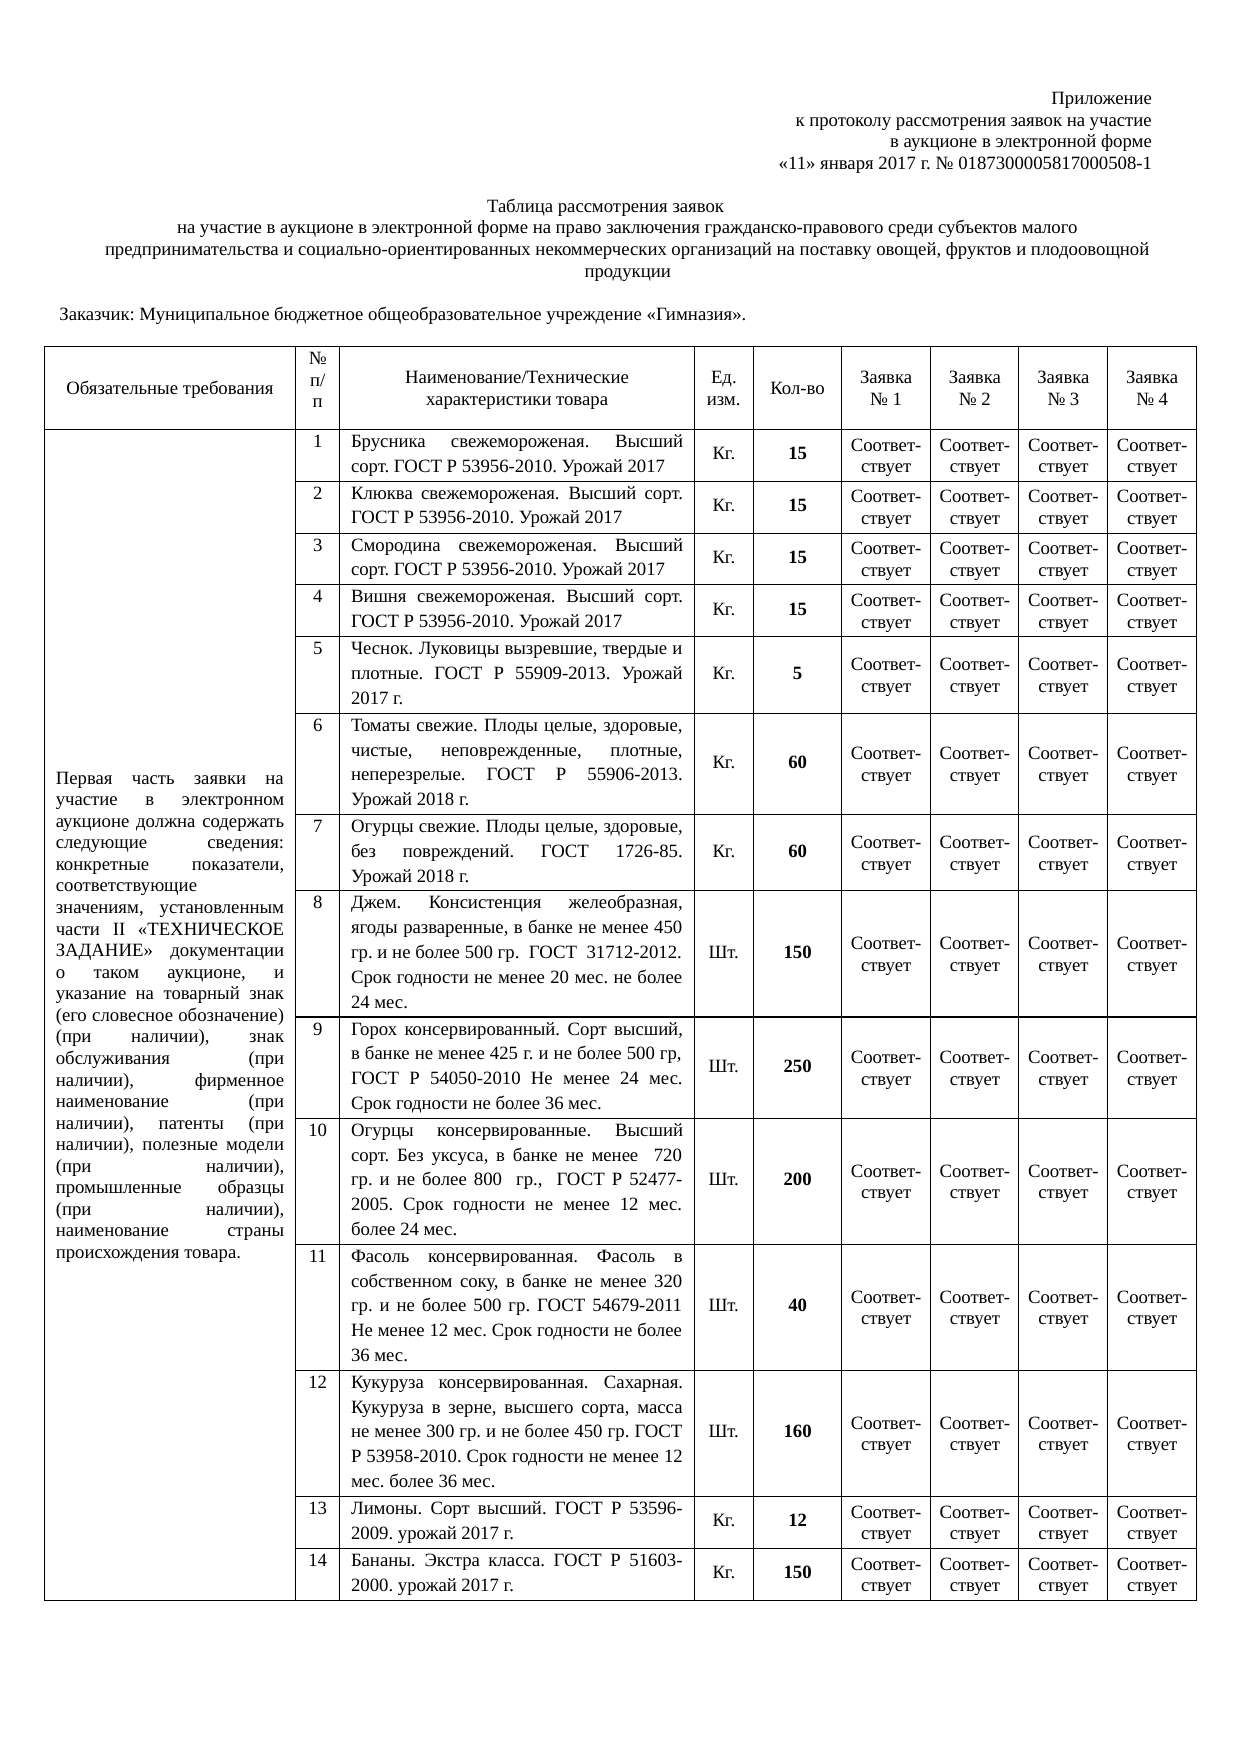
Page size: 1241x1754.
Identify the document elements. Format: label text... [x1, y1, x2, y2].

table_cell Соответ-ствует [1108, 482, 1196, 532]
table_cell Соответ-ствует [931, 1497, 1018, 1548]
table_cell Кг. [695, 585, 753, 636]
text Заказчик: Муниципальное бюджетное общеобразовательное учреждение «Гимназия». [59, 303, 1152, 324]
table_cell Соответ-ствует [1019, 1497, 1107, 1548]
table_cell Соответ-ствует [842, 714, 930, 814]
table_cell Соответ-ствует [1108, 585, 1196, 636]
table_cell 8 [296, 891, 339, 1016]
table_cell Фасоль консервированная. Фасоль в собственном соку, в банке не менее 320 гр. и не более 500 гр. ГОСТ 54679-2011 Не менее 12 мес. Срок годности не более 36 мес. [340, 1245, 694, 1370]
table_cell Соответ-ствует [842, 637, 930, 713]
table_cell Соответ-ствует [931, 815, 1018, 890]
table_cell Соответ-ствует [931, 1119, 1018, 1244]
table_header №п/п [296, 347, 339, 429]
text в аукционе в электронной форме [679, 130, 1152, 152]
table_cell Соответ-ствует [931, 1018, 1018, 1118]
table_cell 60 [754, 815, 841, 890]
table_cell Кг. [695, 482, 753, 532]
table_cell 60 [754, 714, 841, 814]
table_cell Соответ-ствует [931, 891, 1018, 1016]
table_cell Соответ-ствует [842, 891, 930, 1016]
table_cell Соответ-ствует [931, 637, 1018, 713]
table_cell Соответ-ствует [1019, 637, 1107, 713]
table_cell 150 [754, 891, 841, 1016]
table_cell 2 [296, 482, 339, 532]
table_header Заявка № 3 [1019, 347, 1107, 429]
table_cell 10 [296, 1119, 339, 1244]
table_cell Соответ-ствует [1108, 1549, 1196, 1599]
table_cell 12 [754, 1497, 841, 1548]
table_cell Соответ-ствует [1019, 534, 1107, 584]
text Таблица рассмотрения заявок [59, 195, 1152, 216]
table_cell 250 [754, 1018, 841, 1118]
table_cell Огурцы свежие. Плоды целые, здоровые, без повреждений. ГОСТ 1726-85. Урожай 2018 г. [340, 815, 694, 890]
table_cell Соответ-ствует [842, 1018, 930, 1118]
table_cell Соответ-ствует [842, 1549, 930, 1599]
table_cell Соответ-ствует [1108, 1018, 1196, 1118]
table_cell Соответ-ствует [1019, 482, 1107, 532]
table_cell Соответ-ствует [1108, 637, 1196, 713]
table_cell Соответ-ствует [842, 1371, 930, 1496]
table_cell Кг. [695, 1549, 753, 1599]
table_cell Кг. [695, 637, 753, 713]
text Приложение [679, 87, 1152, 109]
table_cell Соответ-ствует [842, 585, 930, 636]
table_cell 4 [296, 585, 339, 636]
table_cell 6 [296, 714, 339, 814]
table_cell 5 [754, 637, 841, 713]
table_cell Соответ-ствует [842, 430, 930, 481]
table_cell Джем. Консистенция желеобразная, ягоды разваренные, в банке не менее 450 гр. и не более 500 гр. ГОСТ 31712-2012. Срок годности не менее 20 мес. не более 24 мес. [340, 891, 694, 1016]
table_cell Чеснок. Луковицы вызревшие, твердые и плотные. ГОСТ Р 55909-2013. Урожай 2017 г. [340, 637, 694, 713]
table_cell Соответ-ствует [1108, 1245, 1196, 1370]
table_cell Соответ-ствует [842, 815, 930, 890]
table_cell 12 [296, 1371, 339, 1496]
table_cell Соответ-ствует [931, 1245, 1018, 1370]
table_cell Соответ-ствует [1019, 1549, 1107, 1599]
table_cell Кг. [695, 430, 753, 481]
table_cell 15 [754, 430, 841, 481]
table_cell Соответ-ствует [1108, 534, 1196, 584]
table_cell 15 [754, 482, 841, 532]
table_cell 7 [296, 815, 339, 890]
text «11» января 2017 г. № 0187300005817000508-1 [620, 152, 1152, 173]
table_header Наименование/Технические характеристики товара [340, 347, 694, 429]
table_cell Соответ-ствует [1108, 430, 1196, 481]
table_cell Соответ-ствует [1019, 815, 1107, 890]
table_header Обязательные требования [45, 347, 295, 429]
table_cell 15 [754, 585, 841, 636]
table_cell Кг. [695, 1497, 753, 1548]
table_cell Соответ-ствует [931, 585, 1018, 636]
table_cell Кг. [695, 815, 753, 890]
table_cell Бананы. Экстра класса. ГОСТ Р 51603-2000. урожай 2017 г. [340, 1549, 694, 1599]
table_cell 200 [754, 1119, 841, 1244]
table_cell Соответ-ствует [1019, 1371, 1107, 1496]
table_cell Брусника свежемороженая. Высший сорт. ГОСТ Р 53956-2010. Урожай 2017 [340, 430, 694, 481]
table_cell Соответ-ствует [1019, 1245, 1107, 1370]
table_header Заявка № 4 [1108, 347, 1196, 429]
table_cell Соответ-ствует [842, 1497, 930, 1548]
table_cell Соответ-ствует [931, 430, 1018, 481]
table_cell Шт. [695, 1119, 753, 1244]
table_cell Томаты свежие. Плоды целые, здоровые, чистые, неповрежденные, плотные, неперезрелые. ГОСТ Р 55906-2013. Урожай 2018 г. [340, 714, 694, 814]
table_cell Соответ-ствует [842, 482, 930, 532]
table_cell Соответ-ствует [1019, 430, 1107, 481]
table_cell Шт. [695, 1245, 753, 1370]
text к протоколу рассмотрения заявок на участие [679, 109, 1152, 130]
table_cell 3 [296, 534, 339, 584]
table_header Кол-во [754, 347, 841, 429]
table_cell Соответ-ствует [931, 1371, 1018, 1496]
table_cell Огурцы консервированные. Высший сорт. Без уксуса, в банке не менее 720 гр. и не более 800 гр., ГОСТ Р 52477-2005. Срок годности не менее 12 мес. более 24 мес. [340, 1119, 694, 1244]
table_cell 160 [754, 1371, 841, 1496]
table_cell Соответ-ствует [1019, 714, 1107, 814]
table_cell Соответ-ствует [931, 534, 1018, 584]
table_header Заявка № 1 [842, 347, 930, 429]
table_header Ед. изм. [695, 347, 753, 429]
table_cell Кг. [695, 534, 753, 584]
table_cell Соответ-ствует [1019, 585, 1107, 636]
table_cell 150 [754, 1549, 841, 1599]
table_cell Лимоны. Сорт высший. ГОСТ Р 53596-2009. урожай 2017 г. [340, 1497, 694, 1548]
table_cell Клюква свежемороженая. Высший сорт. ГОСТ Р 53956-2010. Урожай 2017 [340, 482, 694, 532]
table_cell Соответ-ствует [1019, 891, 1107, 1016]
table_cell 14 [296, 1549, 339, 1599]
table_cell Соответ-ствует [842, 1119, 930, 1244]
table_cell Шт. [695, 891, 753, 1016]
table_cell Соответ-ствует [1108, 714, 1196, 814]
table_cell Смородина свежемороженая. Высший сорт. ГОСТ Р 53956-2010. Урожай 2017 [340, 534, 694, 584]
text на участие в аукционе в электронной форме на право заключения гражданско-правового среди субъектов малого предпринимательства и социально-ориентированных некоммерческих организаций на поставку овощей, фруктов и плодоовощной продукции [103, 216, 1152, 281]
table_cell Соответ-ствует [842, 1245, 930, 1370]
table_cell Шт. [695, 1371, 753, 1496]
table_cell 5 [296, 637, 339, 713]
table_cell 1 [296, 430, 339, 481]
table_cell Горох консервированный. Сорт высший, в банке не менее 425 г. и не более 500 гр, ГОСТ Р 54050-2010 Не менее 24 мес. Срок годности не более 36 мес. [340, 1018, 694, 1118]
table_cell Соответ-ствует [931, 714, 1018, 814]
table_cell Соответ-ствует [931, 482, 1018, 532]
table_header Заявка № 2 [931, 347, 1018, 429]
table_cell Соответ-ствует [1108, 1371, 1196, 1496]
table_cell Соответ-ствует [1108, 1119, 1196, 1244]
table_cell Кукуруза консервированная. Сахарная. Кукуруза в зерне, высшего сорта, масса не менее 300 гр. и не более 450 гр. ГОСТ Р 53958-2010. Срок годности не менее 12 мес. более 36 мес. [340, 1371, 694, 1496]
table_cell Соответ-ствует [1019, 1119, 1107, 1244]
table_cell Соответ-ствует [842, 534, 930, 584]
table_cell Шт. [695, 1018, 753, 1118]
table_cell Кг. [695, 714, 753, 814]
table_cell 13 [296, 1497, 339, 1548]
table_cell Соответ-ствует [1108, 815, 1196, 890]
table_cell Соответ-ствует [1108, 1497, 1196, 1548]
table_cell 15 [754, 534, 841, 584]
table_cell Вишня свежемороженая. Высший сорт. ГОСТ Р 53956-2010. Урожай 2017 [340, 585, 694, 636]
table_cell Соответ-ствует [931, 1549, 1018, 1599]
table_cell 11 [296, 1245, 339, 1370]
table_cell 40 [754, 1245, 841, 1370]
table_cell Первая часть заявки на участие в электронном аукционе должна содержать следующие сведения: конкретные показатели, соответствующие значениям, установленным части II «ТЕХНИЧЕСКОЕ ЗАДАНИЕ» документации о таком аукционе, и указание на товарный знак (его словесное обозначение) (при наличии), знак обслуживания (при наличии), фирменное наименование (при наличии), патенты (при наличии), полезные модели (при наличии), промышленные образцы (при наличии), наименование страны происхождения товара. [45, 430, 295, 1599]
table_cell 9 [296, 1018, 339, 1118]
table_cell Соответ-ствует [1108, 891, 1196, 1016]
table_cell Соответ-ствует [1019, 1018, 1107, 1118]
